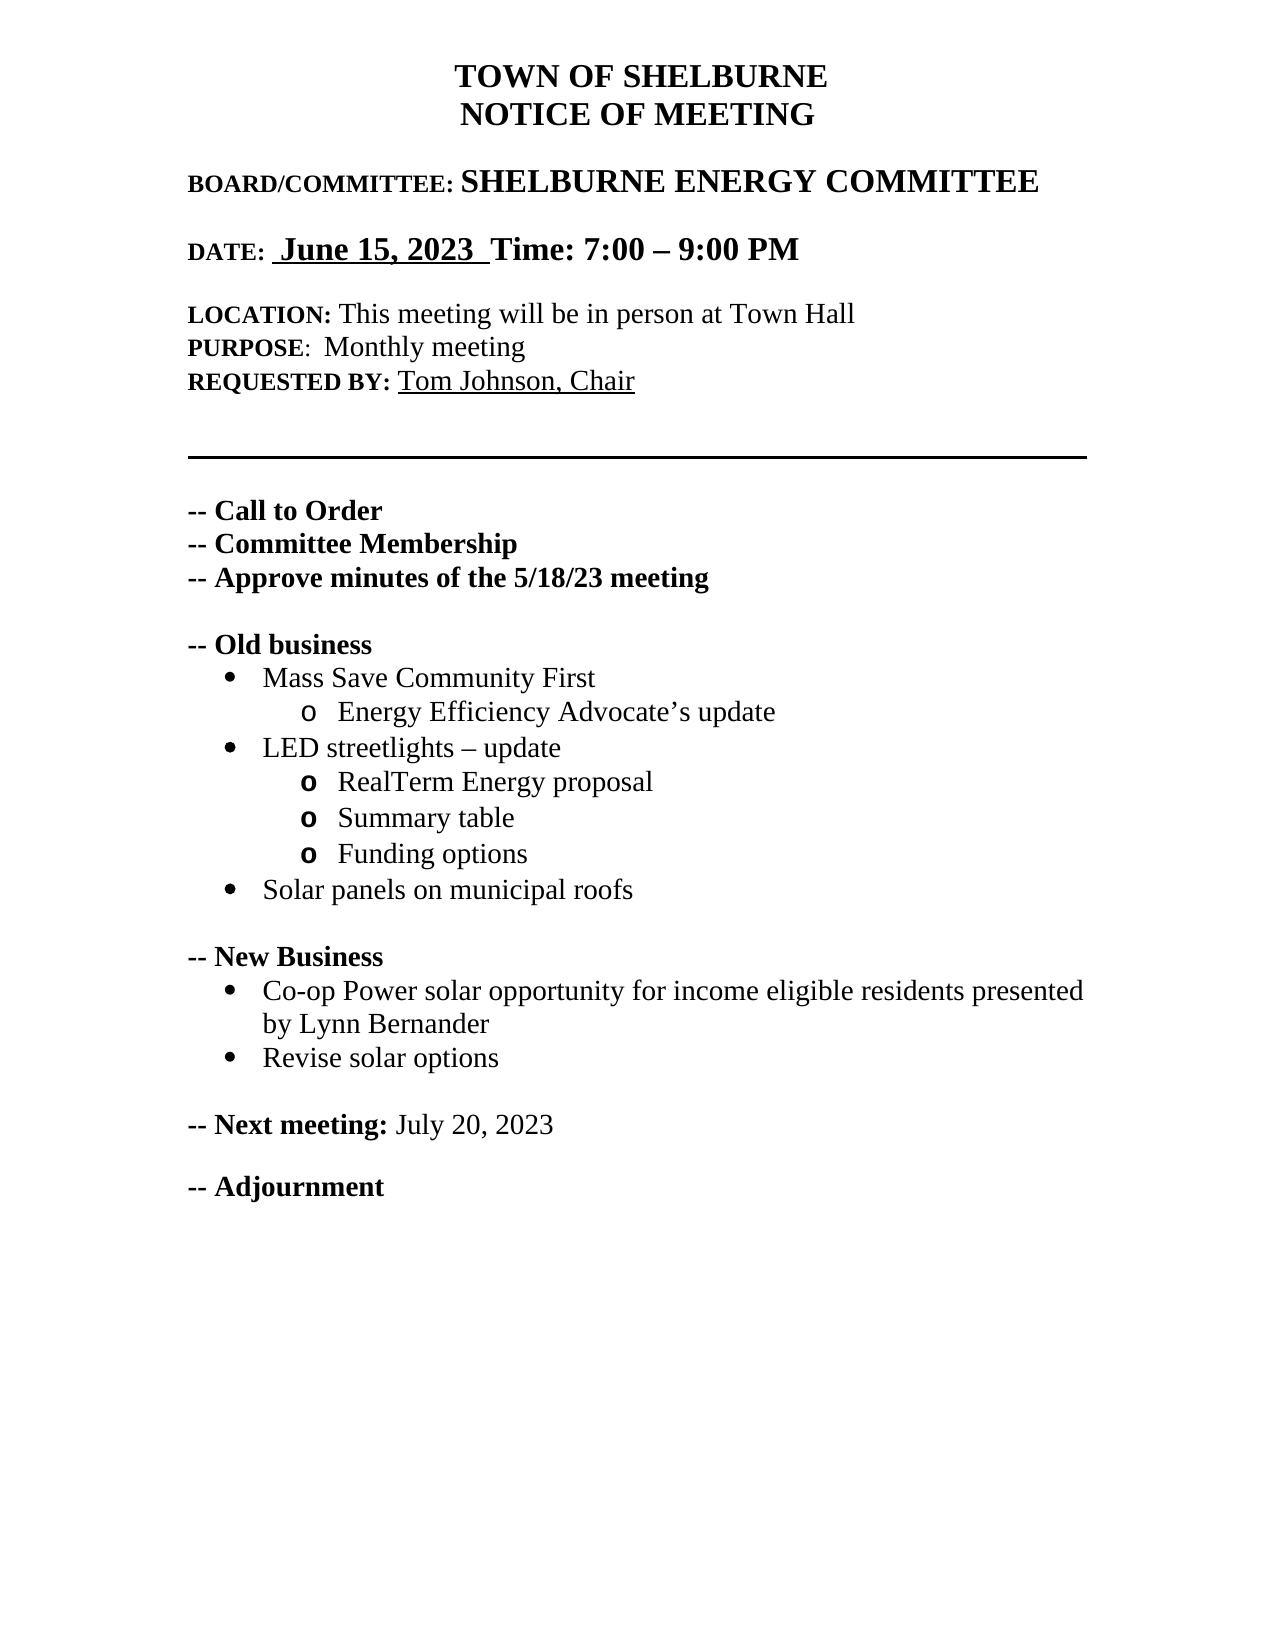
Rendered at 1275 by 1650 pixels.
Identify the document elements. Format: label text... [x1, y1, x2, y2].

text BOARD/COMMITTEE: SHELBURNE ENERGY COMMITTEE [187, 162, 1087, 200]
text -- New Business [187, 939, 1087, 973]
list Solar panels on municipal roofs [225, 872, 1087, 906]
list LED streetlights – update [225, 730, 1087, 764]
text NOTICE OF MEETING [187, 94, 1087, 133]
text -- Old business [187, 627, 1087, 660]
list RealTerm Energy proposal [300, 764, 1087, 800]
list Revise solar options [225, 1040, 1087, 1073]
list Energy Efficiency Advocate’s update [300, 694, 1087, 730]
text -- Adjournment [187, 1169, 1087, 1203]
list Co-op Power solar opportunity for income eligible residents presented by Lynn Bernander [225, 973, 1087, 1040]
text -- Next meeting: July 20, 2023 [187, 1107, 1087, 1141]
text -- Call to Order [187, 493, 1087, 526]
text -- Committee Membership [187, 526, 1087, 560]
text PURPOSE: Monthly meeting [187, 329, 1087, 363]
list Funding options [300, 836, 1087, 872]
text TOWN OF SHELBURNE [187, 56, 1087, 94]
text LOCATION: This meeting will be in person at Town Hall [187, 296, 1087, 329]
list Mass Save Community First [225, 660, 1087, 694]
text DATE: June 15, 2023 Time: 7:00 – 9:00 PM [187, 229, 1087, 267]
list Summary table [300, 800, 1087, 836]
text REQUESTED BY: Tom Johnson, Chair [187, 363, 1087, 396]
text -- Approve minutes of the 5/18/23 meeting [187, 560, 1087, 593]
